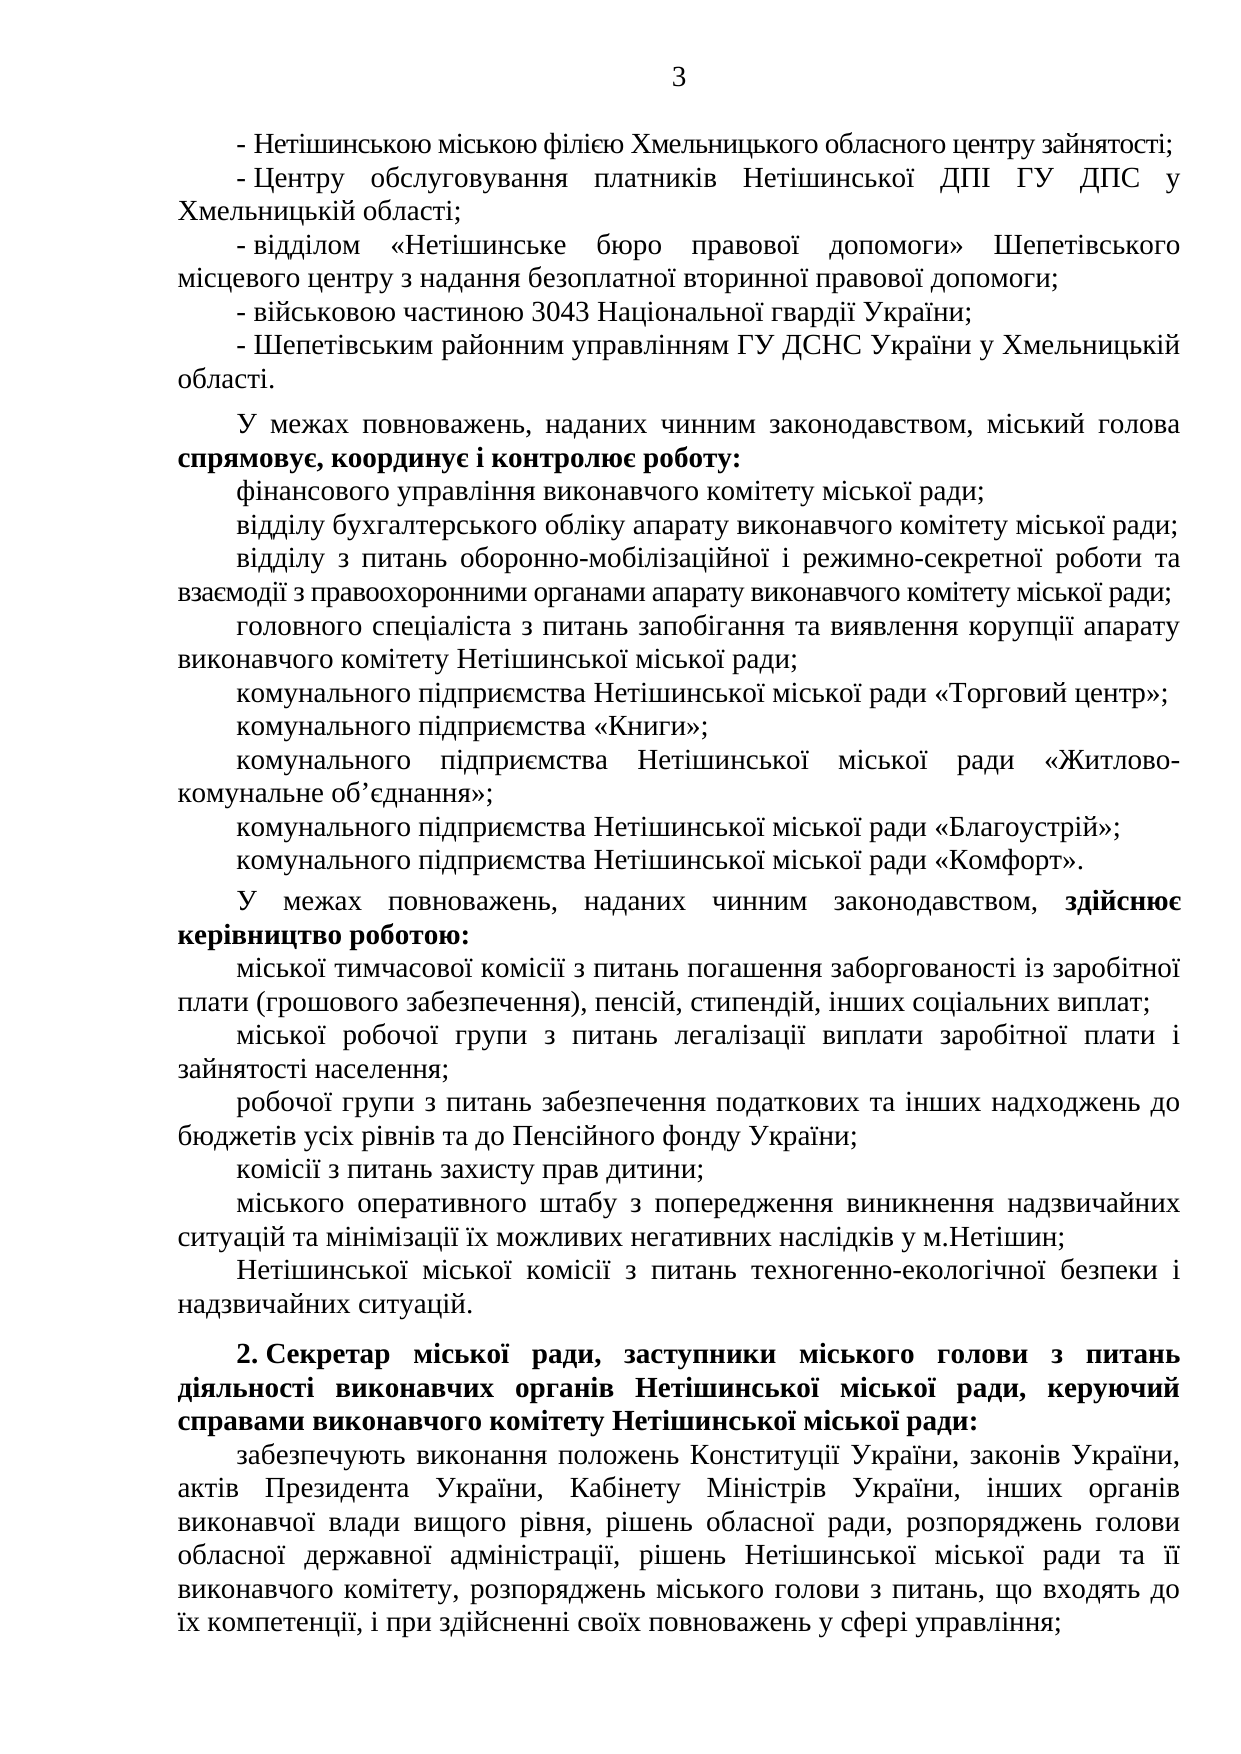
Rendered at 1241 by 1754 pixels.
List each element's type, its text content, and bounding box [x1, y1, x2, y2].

text 2. Секретар міської ради, заступники міського голови з питань діяльності виконавчих органів Нетішинської міської ради, керуючий справами виконавчого комітету Нетішинської міської ради: [177, 1336, 1181, 1437]
text фінансового управління виконавчого комітету міської ради; [177, 473, 1181, 507]
text комісії з питань захисту прав дитини; [177, 1152, 1181, 1185]
text У межах повноважень, наданих чинним законодавством, міський голова спрямовує, координує і контролює роботу: [177, 406, 1181, 473]
text відділу бухгалтерського обліку апарату виконавчого комітету міської ради; [177, 507, 1181, 541]
text - Шепетівським районним управлінням ГУ ДСНС України у Хмельницькій області. [177, 327, 1181, 394]
text головного спеціаліста з питань запобігання та виявлення корупції апарату виконавчого комітету Нетішинської міської ради; [177, 608, 1181, 675]
text міського оперативного штабу з попередження виникнення надзвичайних ситуацій та мінімізації їх можливих негативних наслідків у м.Нетішин; [177, 1185, 1181, 1252]
text Нетішинської міської комісії з питань техногенно-екологічної безпеки і надзвичайних ситуацій. [177, 1252, 1181, 1319]
text - відділом «Нетішинське бюро правової допомоги» Шепетівського місцевого центру з надання безоплатної вторинної правової допомоги; [177, 227, 1181, 294]
text 3 [177, 59, 1181, 93]
text міської робочої групи з питань легалізації виплати заробітної плати і зайнятості населення; [177, 1017, 1181, 1084]
text комунального підприємства Нетішинської міської ради «Комфорт». [177, 842, 1181, 876]
text забезпечують виконання положень Конституції України, законів України, актів Президента України, Кабінету Міністрів України, інших органів виконавчої влади вищого рівня, рішень обласної ради, розпоряджень голови обласної державної адміністрації, рішень Нетішинської міської ради та її виконавчого комітету, розпоряджень міського голови з питань, що входять до їх компетенції, і при здійсненні своїх повноважень у сфері управління; [177, 1437, 1181, 1638]
text - Центру обслуговування платників Нетішинської ДПІ ГУ ДПС у Хмельницькій області; [177, 160, 1181, 227]
text - військовою частиною 3043 Національної гвардії України; [177, 294, 1181, 327]
text комунального підприємства Нетішинської міської ради «Житлово-комунальне об’єднання»; [177, 742, 1181, 809]
text У межах повноважень, наданих чинним законодавством, здійснює керівництво роботою: [177, 883, 1181, 950]
text - Нетішинською міською філією Хмельницького обласного центру зайнятості; [177, 126, 1181, 160]
text комунального підприємства Нетішинської міської ради «Благоустрій»; [177, 809, 1181, 842]
text комунального підприємства Нетішинської міської ради «Торговий центр»; [177, 675, 1181, 708]
text міської тимчасової комісії з питань погашення заборгованості із заробітної плати (грошового забезпечення), пенсій, стипендій, інших соціальних виплат; [177, 950, 1181, 1017]
text робочої групи з питань забезпечення податкових та інших надходжень до бюджетів усіх рівнів та до Пенсійного фонду України; [177, 1084, 1181, 1152]
text комунального підприємства «Книги»; [177, 708, 1181, 742]
text відділу з питань оборонно-мобілізаційної і режимно-секретної роботи та взаємодії з правоохоронними органами апарату виконавчого комітету міської ради; [177, 541, 1181, 608]
